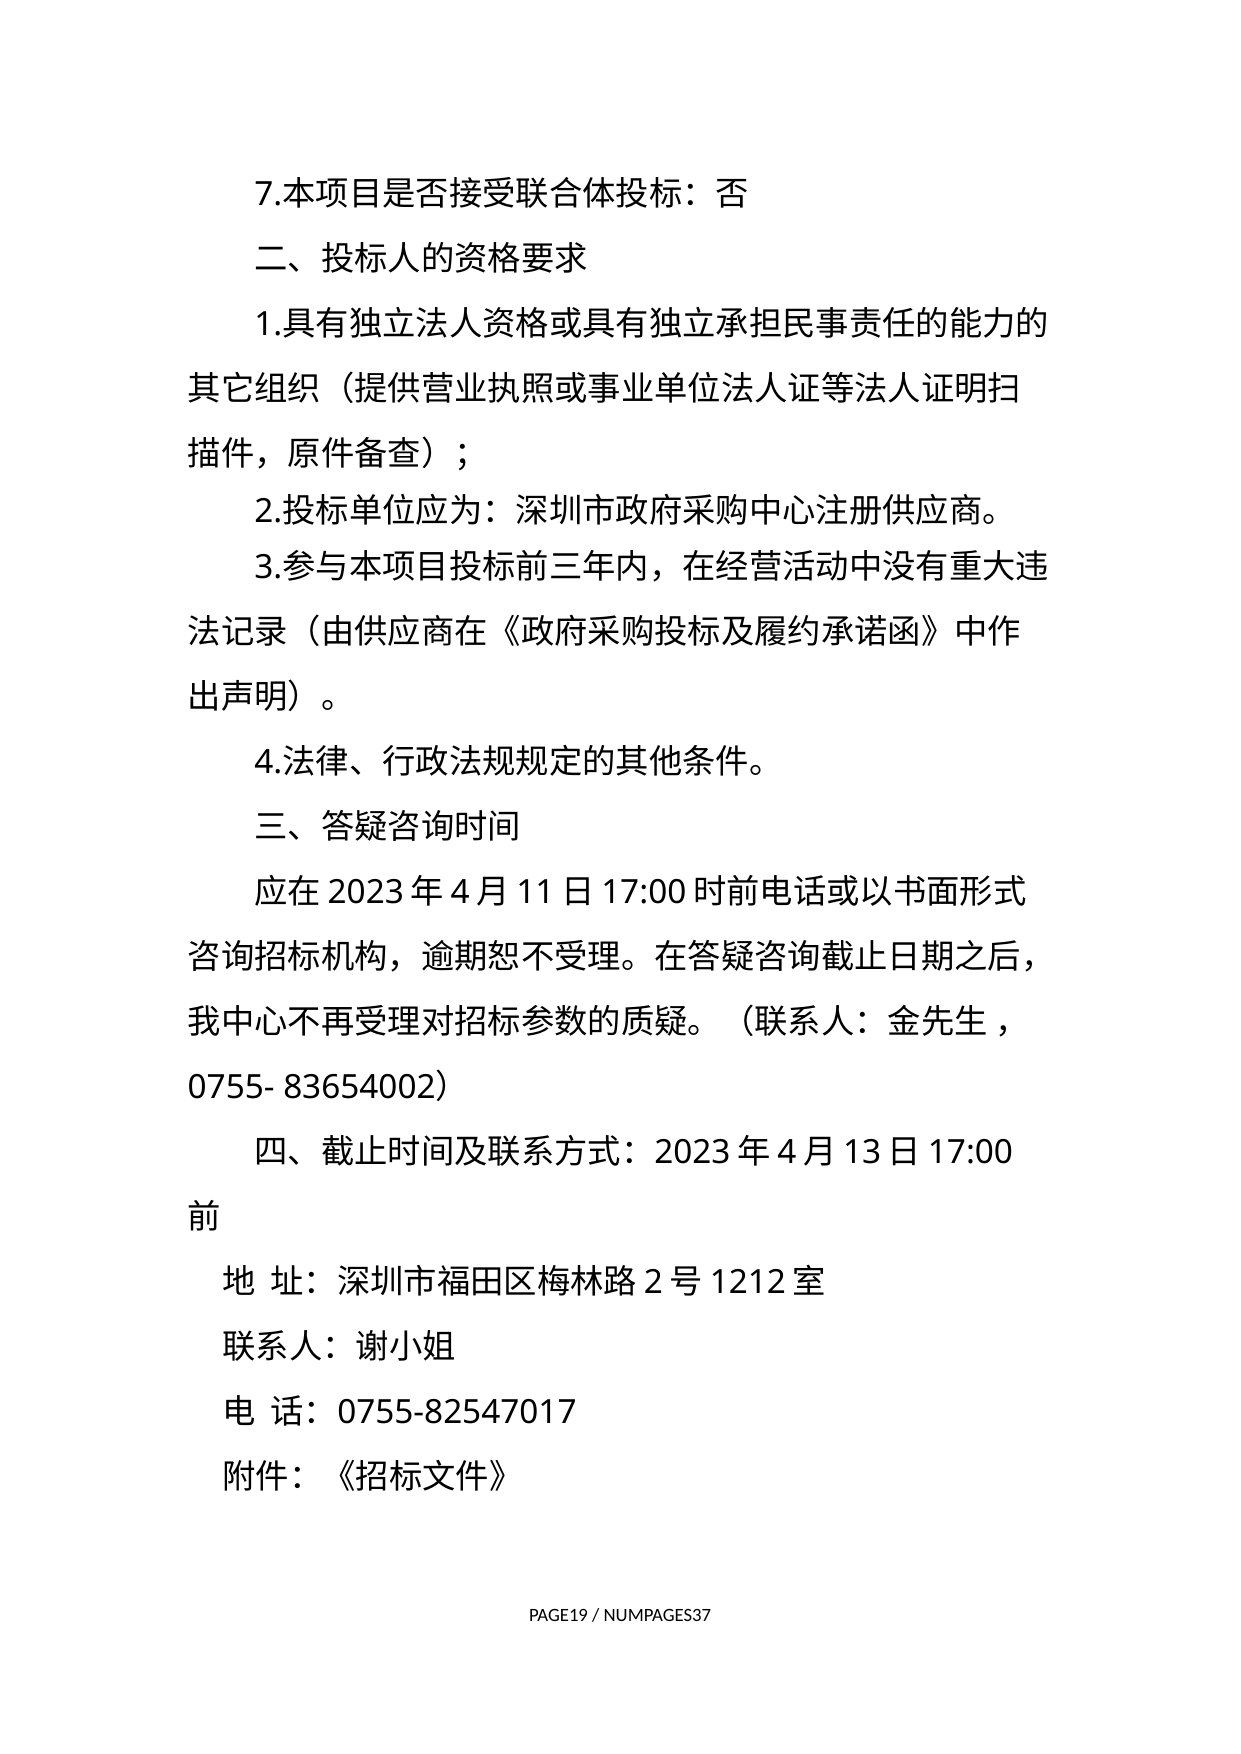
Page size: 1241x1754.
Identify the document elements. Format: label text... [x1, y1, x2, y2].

text 1.具有独立法人资格或具有独立承担民事责任的能力的其它组织（提供营业执照或事业单位法人证等法人证明扫描件，原件备查）； [187, 288, 1053, 483]
text 2.投标单位应为：深圳市政府采购中心注册供应商。 [187, 483, 1053, 532]
text 4.法律、行政法规规定的其他条件。 [187, 727, 1053, 792]
text 3.参与本项目投标前三年内，在经营活动中没有重大违法记录（由供应商在《政府采购投标及履约承诺函》中作出声明）。 [187, 532, 1053, 727]
text 7.本项目是否接受联合体投标：否 [187, 158, 1053, 223]
text 二、投标人的资格要求 [187, 223, 1053, 288]
text 四、截止时间及联系方式：2023年4月13日17:00前 地 址：深圳市福田区梅林路2号1212室 联系人：谢小姐 电 话：0755-82547017 附件：《招标文件》 [187, 1117, 1053, 1507]
text 应在2023年4月11日17:00时前电话或以书面形式咨询招标机构，逾期恕不受理。在答疑咨询截止日期之后，我中心不再受理对招标参数的质疑。（联系人：金先生 ，0755- 83654002） [187, 857, 1053, 1117]
text 三、答疑咨询时间 [187, 792, 1053, 857]
